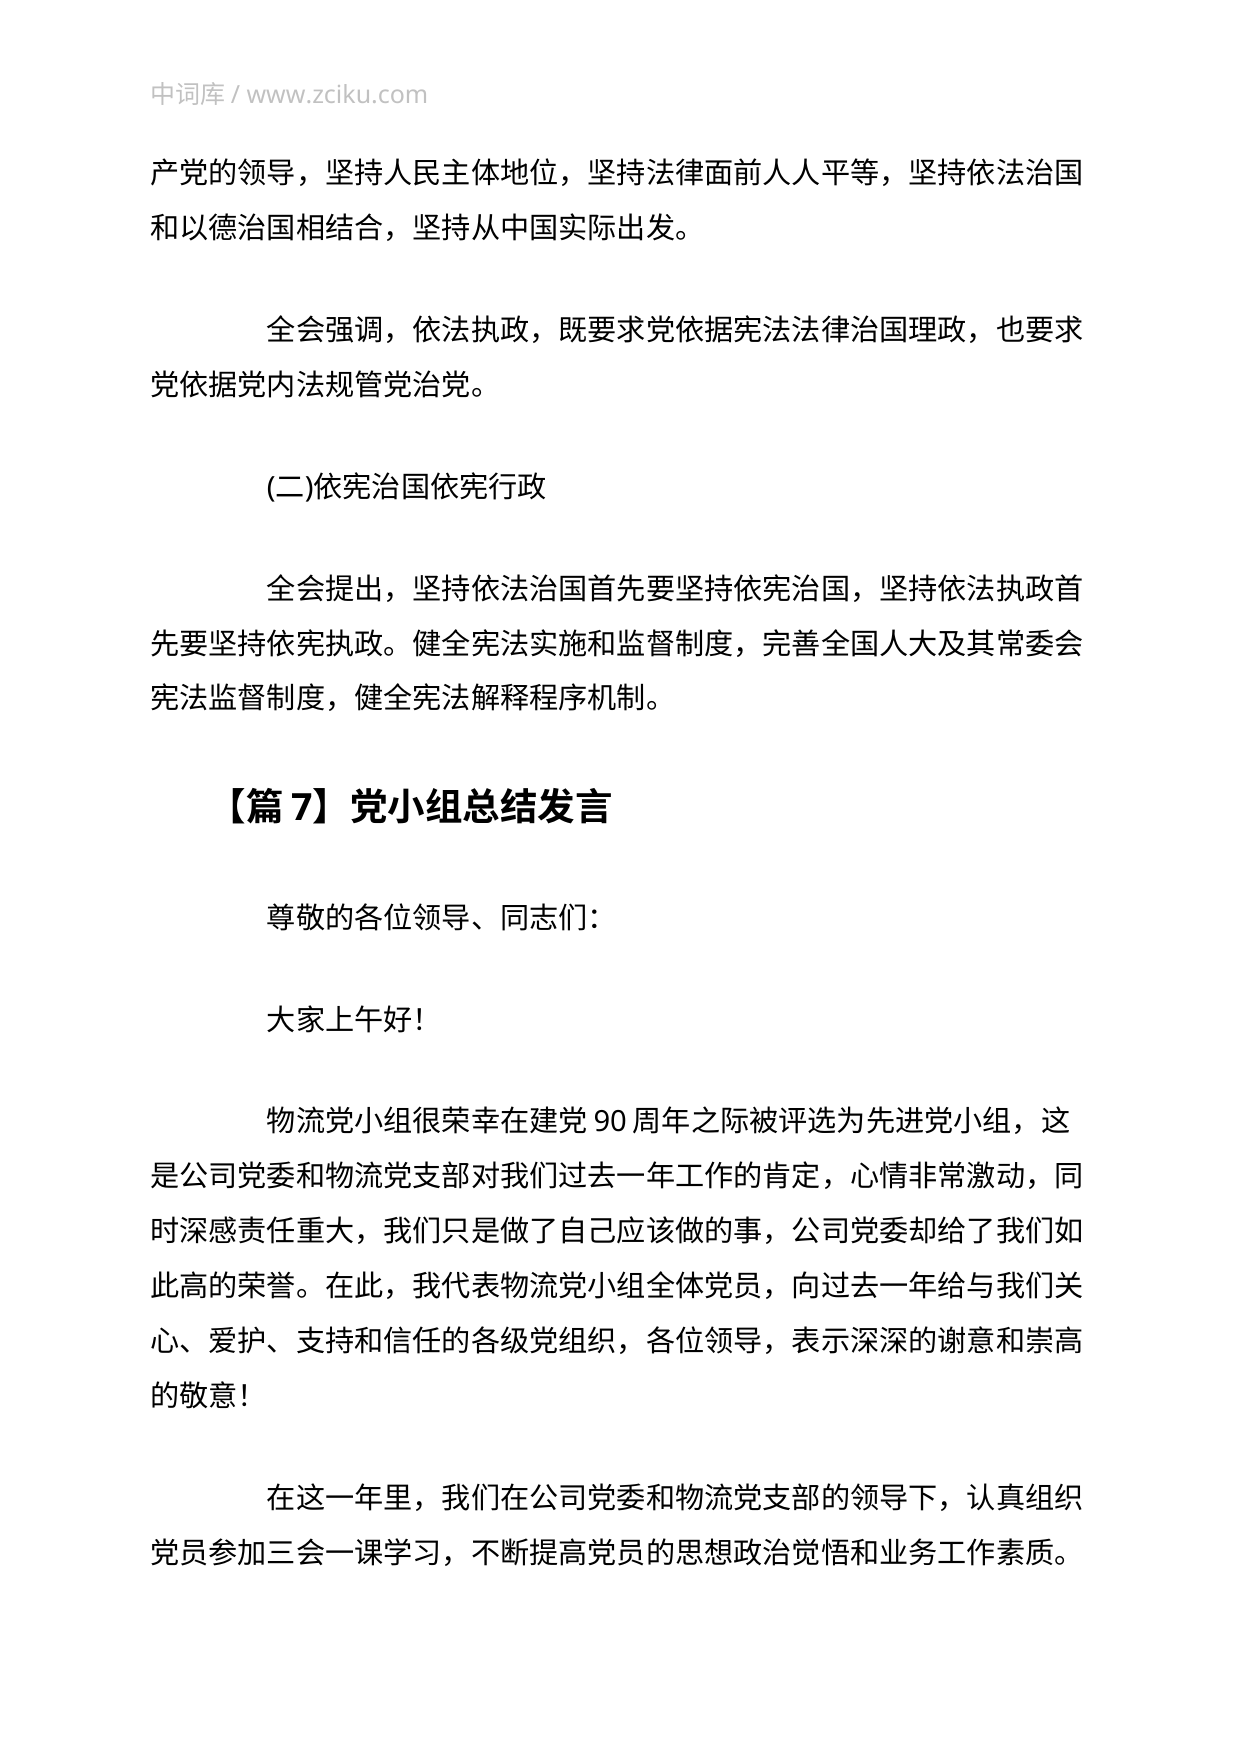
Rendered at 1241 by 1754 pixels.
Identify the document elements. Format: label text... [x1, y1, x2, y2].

text 大家上午好！ [150, 996, 1090, 1038]
text 全会强调，依法执政，既要求党依据宪法法律治国理政，也要求党依据党内法规管党治党。 [150, 307, 1090, 404]
text 尊敬的各位领导、同志们： [150, 894, 1090, 937]
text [150, 1474, 1090, 1572]
text (二)依宪治国依宪行政 [150, 463, 1090, 506]
text 全会提出，坚持依法治国首先要坚持依宪治国，坚持依法执政首先要坚持依宪执政。健全宪法实施和监督制度，完善全国人大及其常委会宪法监督制度，健全宪法解释程序机制。 [150, 565, 1090, 717]
text 物流党小组很荣幸在建党90周年之际被评选为先进党小组，这是公司党委和物流党支部对我们过去一年工作的肯定，心情非常激动，同时深感责任重大，我们只是做了自己应该做的事，公司党委却给了我们如此高的荣誉。在此，我代表物流党小组全体党员，向过去一年给与我们关心、爱护、支持和信任的各级党组织，各位领导，表示深深的谢意和崇高的敬意！ [150, 1098, 1090, 1415]
text 【篇7】党小组总结发言 [150, 777, 1090, 831]
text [150, 150, 1090, 247]
